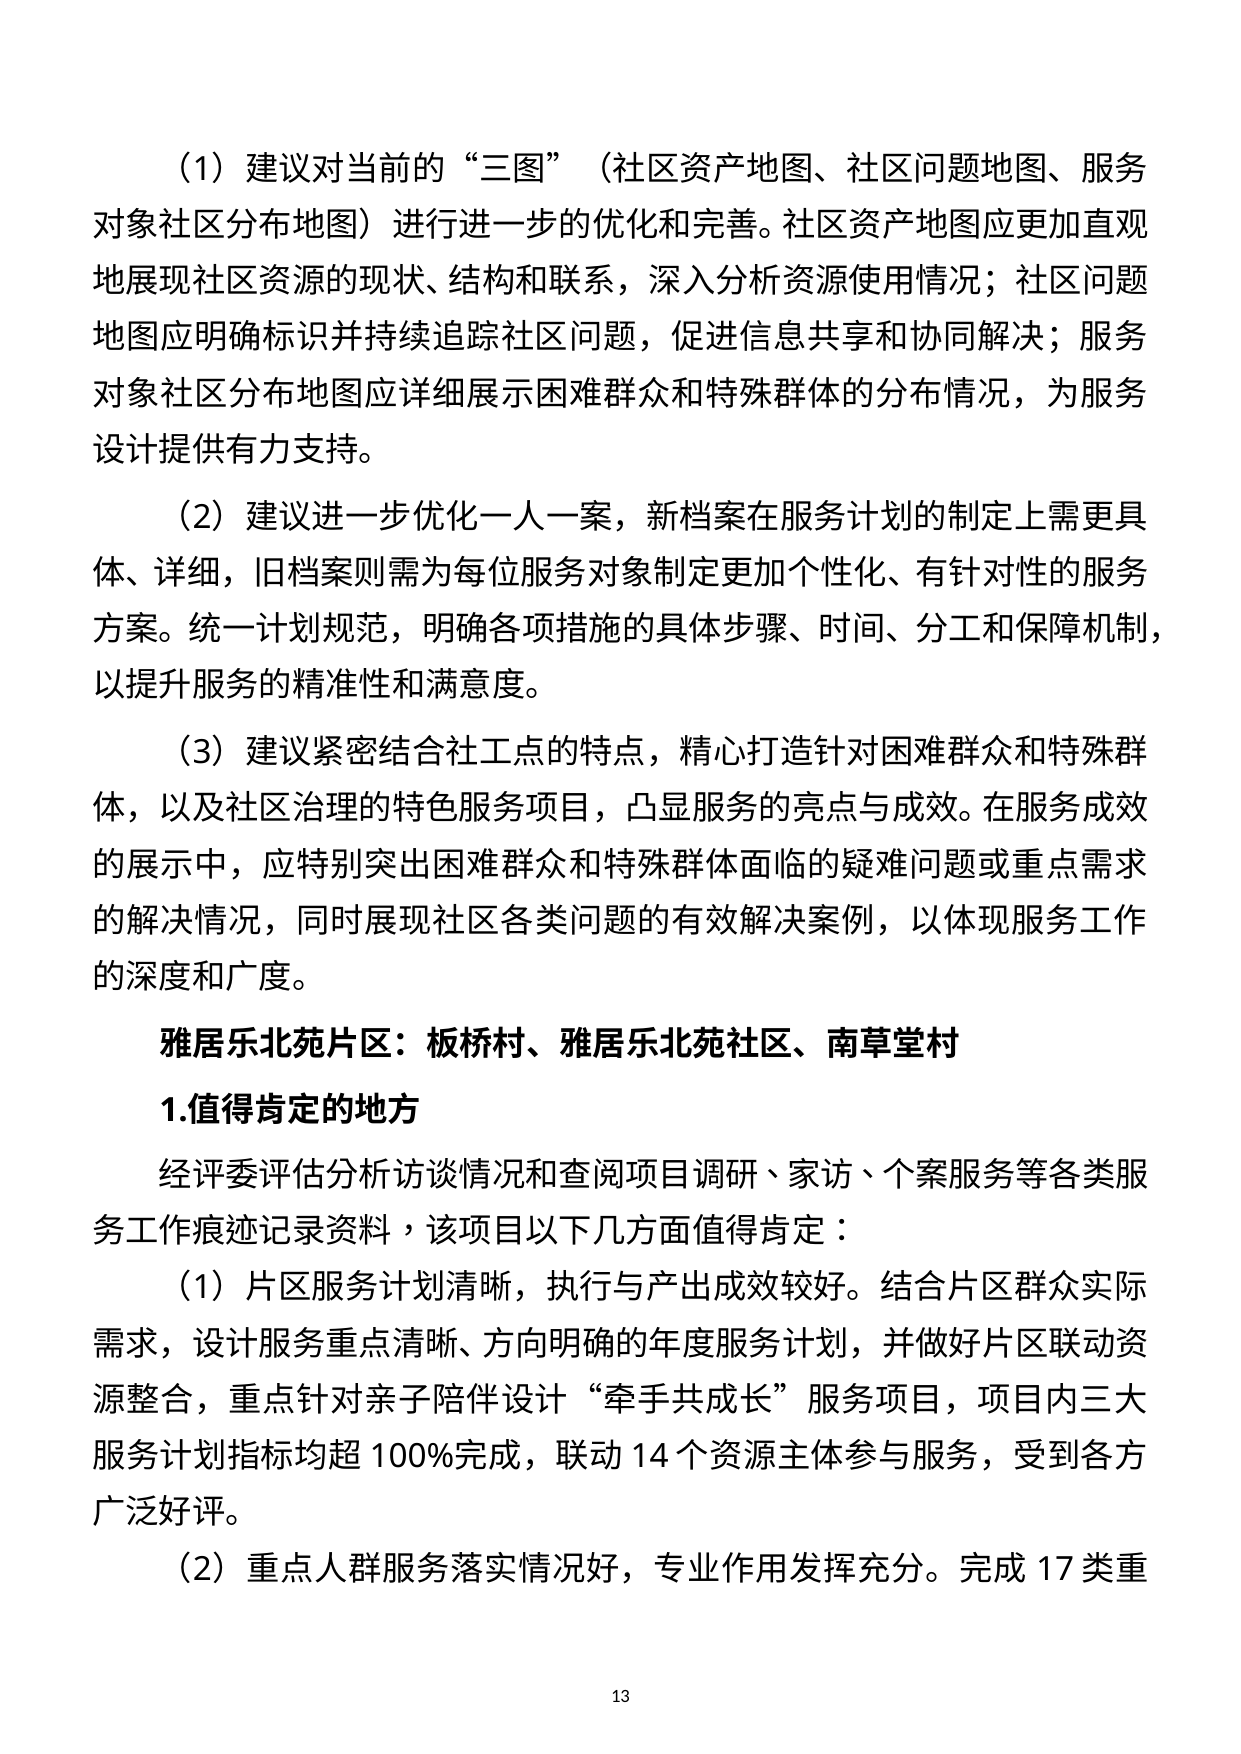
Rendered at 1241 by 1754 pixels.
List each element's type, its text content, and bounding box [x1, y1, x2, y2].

text 2.需要关注的地方 [92, 135, 1149, 191]
text （1）建议对当前的“三图”（社区资产地图、社区问题地图、服务对象社区分布地图）进行进一步的优化和完善。社区资产地图应更加直观地展现社区资源的现状、结构和联系，深入分析资源使用情况；社区问题地图应明确标识并持续追踪社区问题，促进信息共享和协同解决；服务对象社区分布地图应详细展示困难群众和特殊群体的分布情况，为服务设计提供有力支持。 [92, 325, 1149, 662]
text （2）建议进一步优化一人一案，新档案在服务计划的制定上需更具体、详细，旧档案则需为每位服务对象制定更加个性化、有针对性的服务方案。统一计划规范，明确各项措施的具体步骤、时间、分工和保障机制，以提升服务的精准性和满意度。 [92, 673, 1149, 898]
text （3）建议紧密结合社工点的特点，精心打造针对困难群众和特殊群体，以及社区治理的特色服务项目，凸显服务的亮点与成效。在服务成效的展示中，应特别突出困难群众和特殊群体面临的疑难问题或重点需求的解决情况，同时展现社区各类问题的有效解决案例，以体现服务工作的深度和广度。 [92, 908, 1149, 1189]
text 经评委评估分析访谈情况和查阅项目调研、家访、个案服务等各类服务工作痕迹记录资料，该项目以下几方面值得肯定： [92, 1331, 1149, 1443]
text 1.值得肯定的地方 [92, 1266, 1149, 1323]
text 雅居乐北苑片区：板桥村、雅居乐北苑社区、南草堂村 [92, 1200, 1149, 1256]
text 经评委评估分析访谈情况和查阅项目调研、服务方案等各类服务工作痕迹记录资料，该项目情况有以下方面需要关注： [92, 202, 1149, 314]
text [92, 1443, 1149, 1556]
